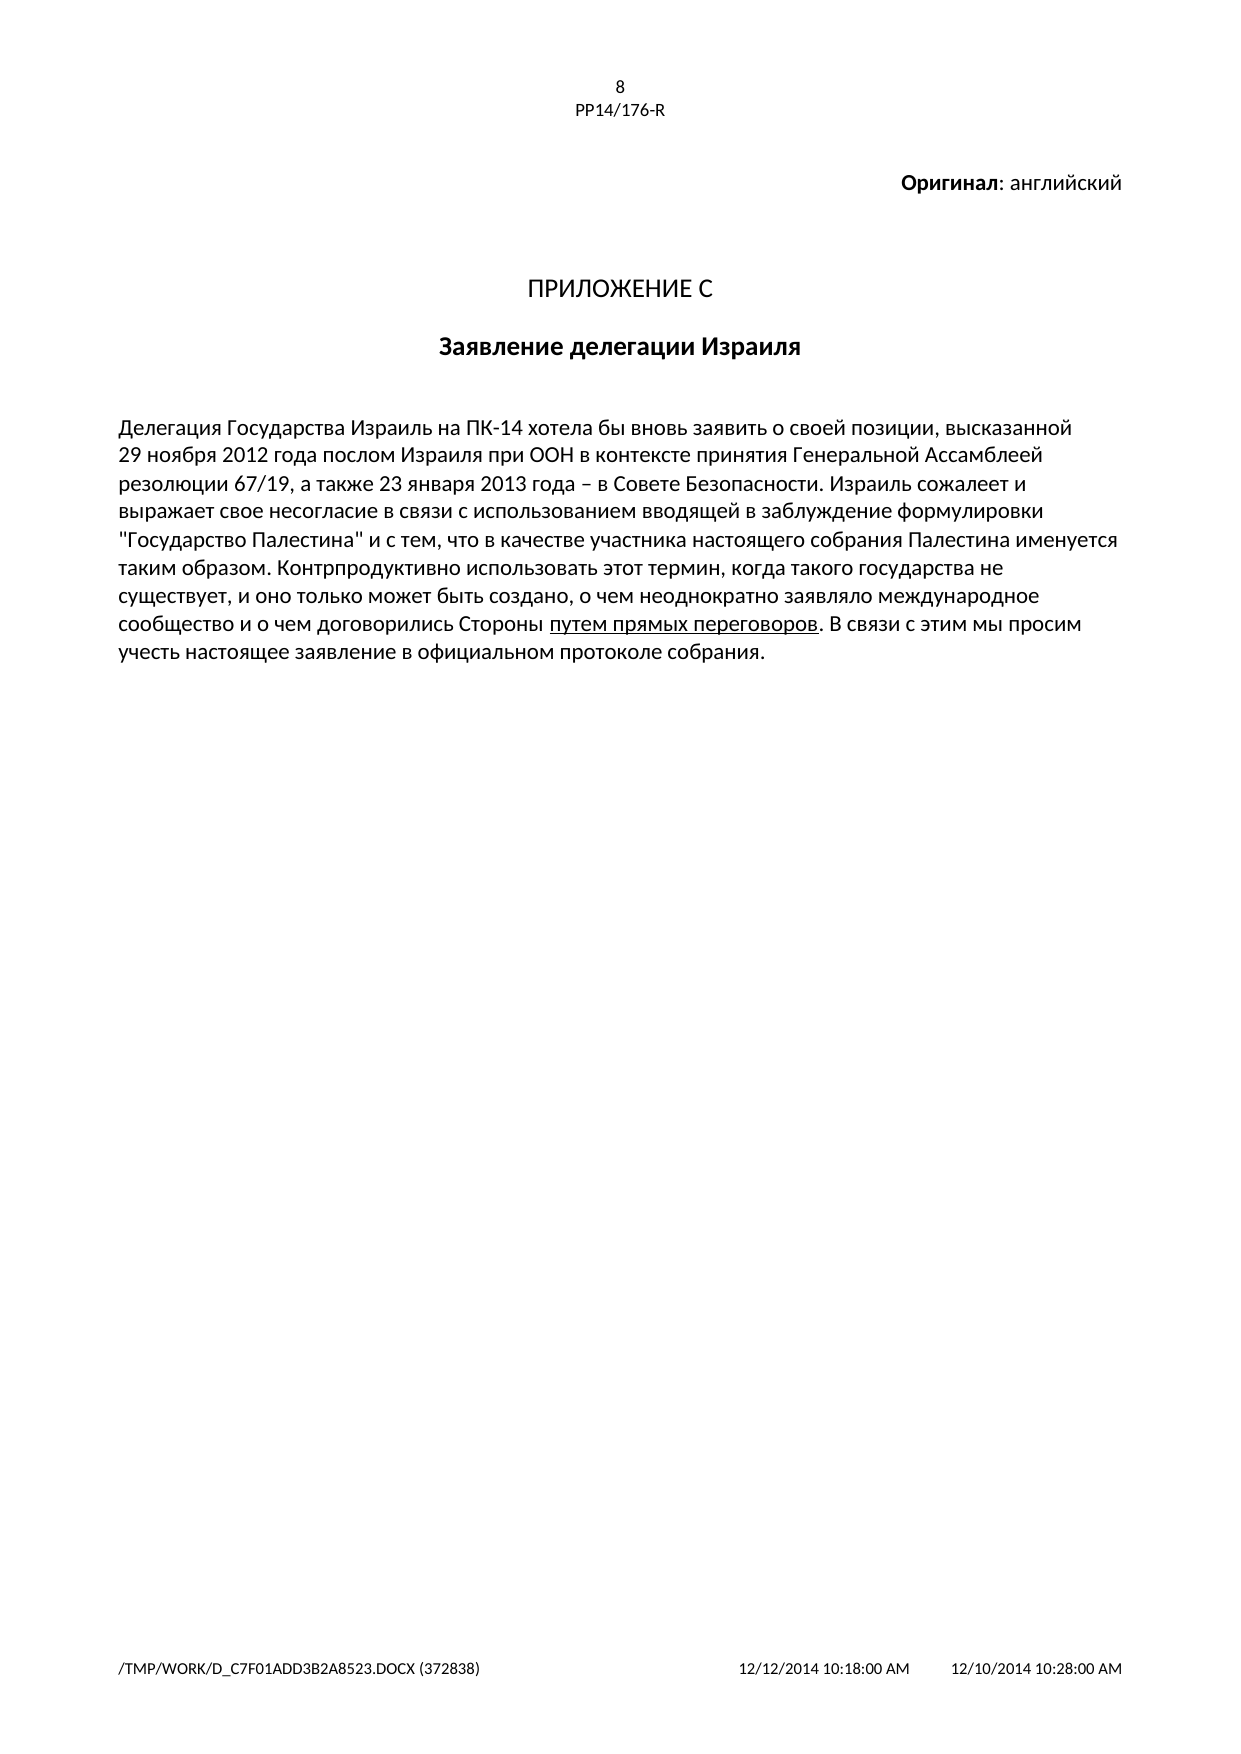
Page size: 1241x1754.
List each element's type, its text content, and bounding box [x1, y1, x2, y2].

title Заявление делегации Израиля [118, 329, 1122, 363]
text Приложение C [118, 272, 1122, 304]
title Делегация Государства Израиль на ПК-14 хотела бы вновь заявить о своей позиции, высказанной 29 ноября 2012 года послом Израиля при ООН в контексте принятия Генеральной Ассамблеей резолюции 67/19, а также 23 января 2013 года – в Совете Безопасности. Израиль сожалеет и выражает свое несогласие в связи с использованием вводящей в заблуждение формулировки "Государство Палестина" и с тем, что в качестве участника настоящего собрания Палестина именуется таким образом. Контрпродуктивно использовать этот термин, когда такого государства не существует, и оно только может быть создано, о чем неоднократно заявляло международное сообщество и о чем договорились Стороны путем прямых переговоров. В связи с этим мы просим учесть настоящее заявление в официальном протоколе собрания. [118, 413, 1122, 665]
text Оригинал: английский [118, 168, 1122, 197]
